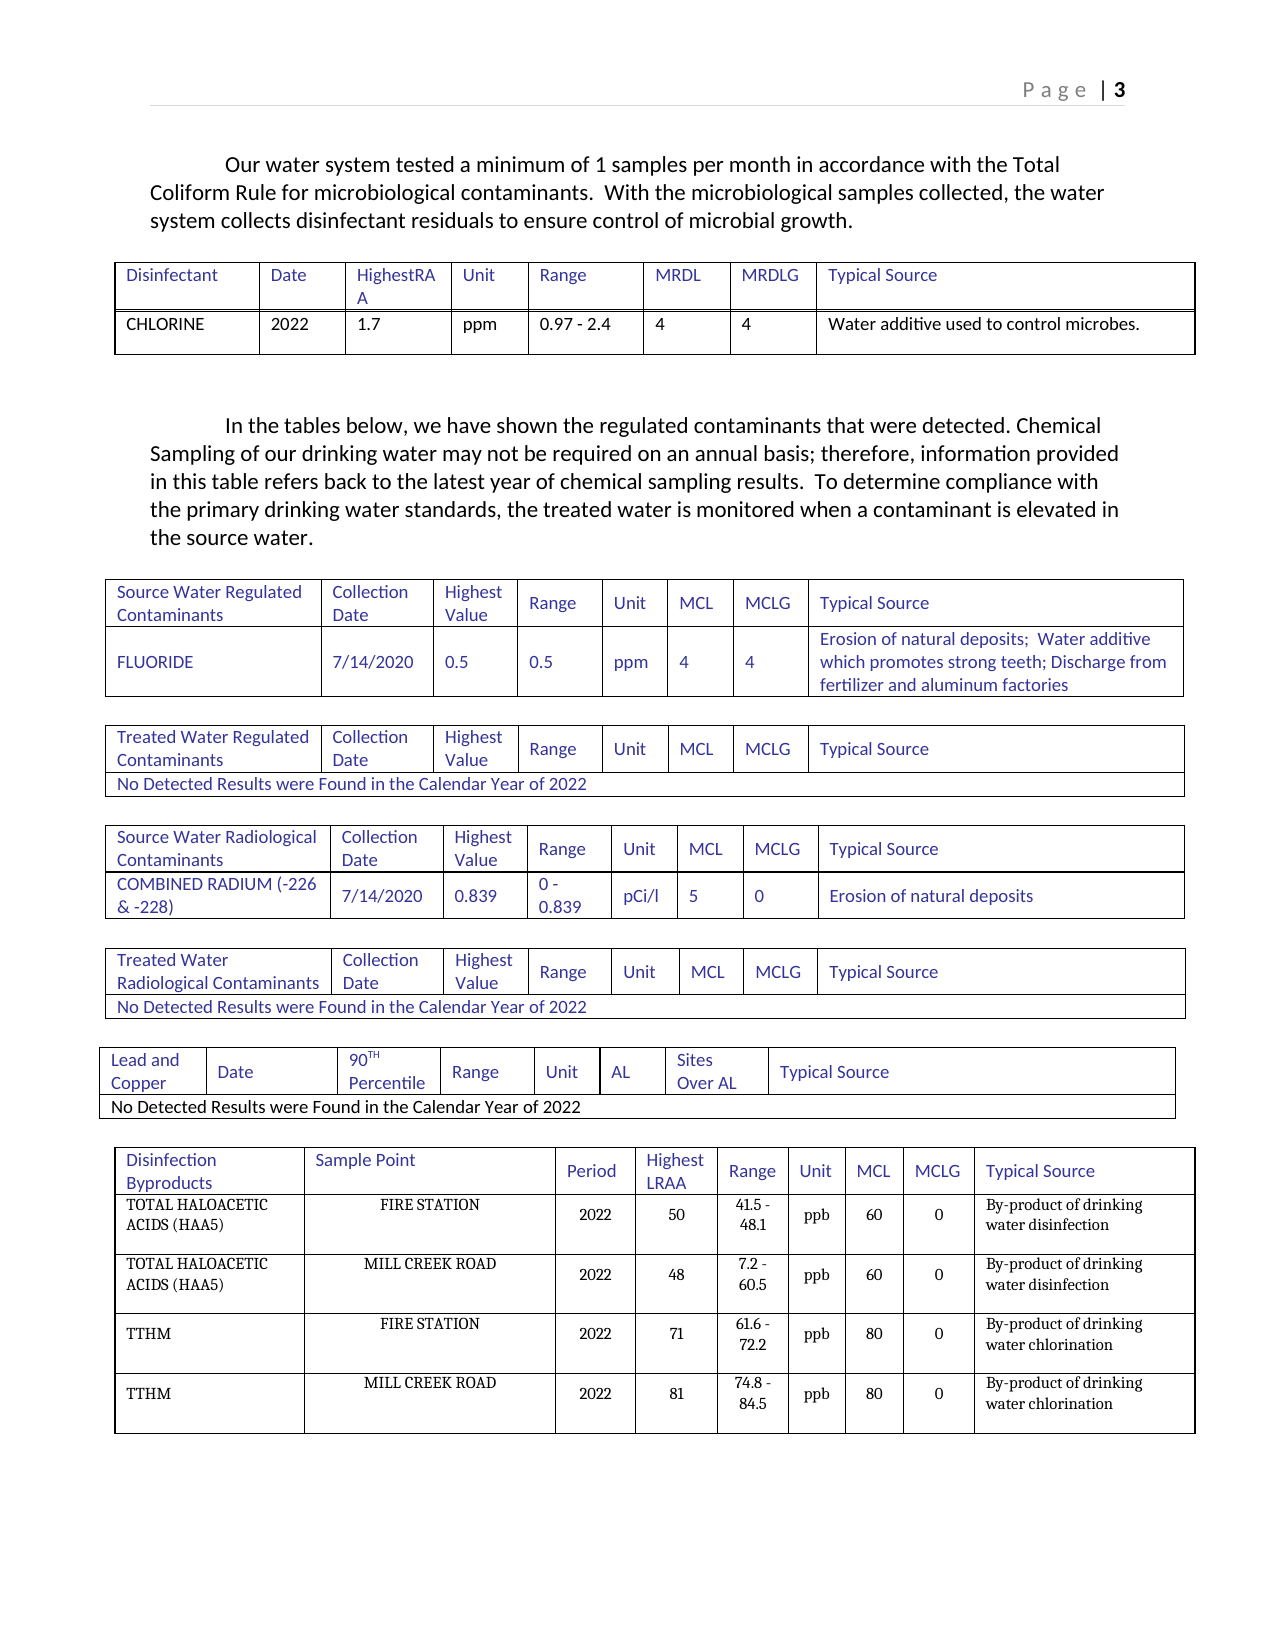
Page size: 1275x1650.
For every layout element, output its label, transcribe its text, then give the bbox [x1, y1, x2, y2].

table_cell 1.7 [346, 312, 451, 354]
table_header Collection Date [322, 726, 433, 772]
table_header MCLG [744, 826, 818, 871]
table_header MCLG [734, 580, 808, 626]
table_header Treated Water Radiological Contaminants [106, 949, 331, 994]
table_cell 0.97 - 2.4 [529, 312, 643, 354]
table_cell By-product of drinking water disinfection [975, 1195, 1194, 1254]
table_header AL [601, 1048, 665, 1094]
table_cell 71 [636, 1314, 717, 1373]
table_header Sites Over AL [666, 1048, 768, 1094]
table_cell 48 [636, 1255, 717, 1313]
table_cell CHLORINE [116, 312, 259, 354]
table_cell By-product of drinking water chlorination [975, 1374, 1194, 1432]
table_header [846, 1148, 903, 1194]
table_cell 2022 [556, 1195, 635, 1254]
table_header Typical Source [975, 1148, 1194, 1194]
table_cell No Detected Results were Found in the Calendar Year of 2022 [106, 773, 1184, 796]
table_cell Erosion of natural deposits [819, 873, 1184, 918]
table_header Source Water Radiological Contaminants [106, 826, 330, 871]
table_cell 7/14/2020 [322, 627, 433, 696]
table_header Collection Date [331, 826, 443, 871]
table_header MRDLG [731, 263, 816, 309]
table_header Unit [612, 826, 677, 871]
table_header MCLG [734, 726, 808, 772]
table_cell 0 [904, 1195, 974, 1254]
table_header Unit [612, 949, 679, 994]
table_cell MILL CREEK ROAD [305, 1374, 555, 1432]
table_cell 4 [734, 627, 808, 696]
table_cell 7.2 - 60.5 [718, 1255, 788, 1313]
table_cell 4 [668, 627, 733, 696]
table_header Unit [535, 1048, 599, 1094]
table_cell 41.5 - 48.1 [718, 1195, 788, 1254]
table_cell pCi/l [612, 873, 677, 918]
table_header Date [260, 263, 345, 309]
table_header Typical Source [818, 949, 1185, 994]
table_cell TTHM [116, 1374, 304, 1432]
table_header MCLG [904, 1148, 974, 1194]
text Our water system tested a minimum of 1 samples per month in accordance with the Total Coliform Rule for microbiological contaminants. With the microbiological samples collected, the water system collects disinfectant residuals to ensure control of microbial growth. [150, 150, 1125, 234]
table_cell ppm [603, 627, 667, 696]
table_header [668, 580, 733, 626]
table_cell 0 - 0.839 [528, 873, 611, 918]
table_cell 0.5 [434, 627, 517, 696]
table_cell FLUORIDE [106, 627, 321, 696]
table_header Range [528, 826, 611, 871]
table_cell 74.8 - 84.5 [718, 1374, 788, 1432]
table_header Highest Value [444, 826, 527, 871]
table_header 90TH Percentile [338, 1048, 440, 1094]
table_header Collection Date [322, 580, 433, 626]
table_header Range [529, 263, 643, 309]
table_header [669, 726, 733, 772]
table_cell 0.839 [444, 873, 527, 918]
table_cell ppb [789, 1195, 845, 1254]
table_header Period [556, 1148, 635, 1194]
table_header [680, 949, 743, 994]
table_header Typical Source [817, 263, 1194, 309]
table_header MRDL [644, 263, 730, 309]
table_cell Water additive used to control microbes. [817, 312, 1194, 354]
table_header Typical Source [819, 826, 1184, 871]
table_cell 60 [846, 1195, 903, 1254]
table_cell MILL CREEK ROAD [305, 1255, 555, 1313]
table_cell ppm [452, 312, 528, 354]
table_header Range [519, 726, 602, 772]
table_cell 4 [644, 312, 730, 354]
table_cell 0 [904, 1374, 974, 1432]
table_header Unit [452, 263, 528, 309]
table_header Lead and Copper [100, 1048, 206, 1094]
table_header Highest Value [434, 726, 518, 772]
table_header Sample Point [305, 1148, 555, 1194]
table_cell 4 [731, 312, 816, 354]
table_cell No Detected Results were Found in the Calendar Year of 2022 [100, 1095, 1175, 1118]
table_header Range [529, 949, 611, 994]
table_header Highest Value [434, 580, 517, 626]
table_cell 0 [744, 873, 818, 918]
table_cell TTHM [116, 1314, 304, 1373]
table_header Highest LRAA [636, 1148, 717, 1194]
table_cell 2022 [556, 1255, 635, 1313]
table_cell COMBINED RADIUM (-226 & -228) [106, 873, 330, 918]
table_header Treated Water Regulated Contaminants [106, 726, 321, 772]
table_cell 2022 [556, 1314, 635, 1373]
table_cell 0 [904, 1255, 974, 1313]
table_header Date [207, 1048, 337, 1094]
table_header Range [718, 1148, 788, 1194]
table_header Typical Source [769, 1048, 1175, 1094]
table_cell By-product of drinking water disinfection [975, 1255, 1194, 1313]
table_header Highest Value [444, 949, 528, 994]
table_cell ppb [789, 1314, 845, 1373]
table_cell ppb [789, 1255, 845, 1313]
table_header HighestRAA [346, 263, 451, 309]
table_header Unit [603, 580, 667, 626]
table_header Collection Date [332, 949, 443, 994]
table_header Disinfection Byproducts [116, 1148, 304, 1194]
table_header Range [441, 1048, 534, 1094]
table_header Unit [603, 726, 668, 772]
table_cell 61.6 - 72.2 [718, 1314, 788, 1373]
table_header Source Water Regulated Contaminants [106, 580, 321, 626]
table_cell 2022 [556, 1374, 635, 1432]
table_cell Erosion of natural deposits; Water additive which promotes strong teeth; Discharge from fertilizer and aluminum factories [809, 627, 1183, 696]
table_cell 81 [636, 1374, 717, 1432]
table_cell 2022 [260, 312, 345, 354]
table_header MCLG [744, 949, 817, 994]
table_cell 50 [636, 1195, 717, 1254]
table_cell ppb [789, 1374, 845, 1432]
table_header Range [518, 580, 602, 626]
table_cell 60 [846, 1255, 903, 1313]
table_cell By-product of drinking water chlorination [975, 1314, 1194, 1373]
table_cell 80 [846, 1314, 903, 1373]
table_header Typical Source [809, 726, 1184, 772]
table_header Unit [789, 1148, 845, 1194]
text In the tables below, we have shown the regulated contaminants that were detected. Chemical Sampling of our drinking water may not be required on an annual basis; therefore, information provided in this table refers back to the latest year of chemical sampling results. To determine compliance with the primary drinking water standards, the treated water is monitored when a contaminant is elevated in the source water. [150, 411, 1125, 551]
table_cell FIRE STATION [305, 1314, 555, 1373]
table_cell FIRE STATION [305, 1195, 555, 1254]
table_header Typical Source [809, 580, 1183, 626]
table_cell No Detected Results were Found in the Calendar Year of 2022 [106, 995, 1185, 1018]
table_cell 0 [904, 1314, 974, 1373]
table_cell 0.5 [518, 627, 602, 696]
table_cell 80 [846, 1374, 903, 1432]
table_header Disinfectant [116, 263, 259, 309]
table_cell 5 [678, 873, 743, 918]
table_header [678, 826, 743, 871]
table_cell 7/14/2020 [331, 873, 443, 918]
table_cell TOTAL HALOACETIC ACIDS (HAA5) [116, 1195, 304, 1254]
table_cell TOTAL HALOACETIC ACIDS (HAA5) [116, 1255, 304, 1313]
